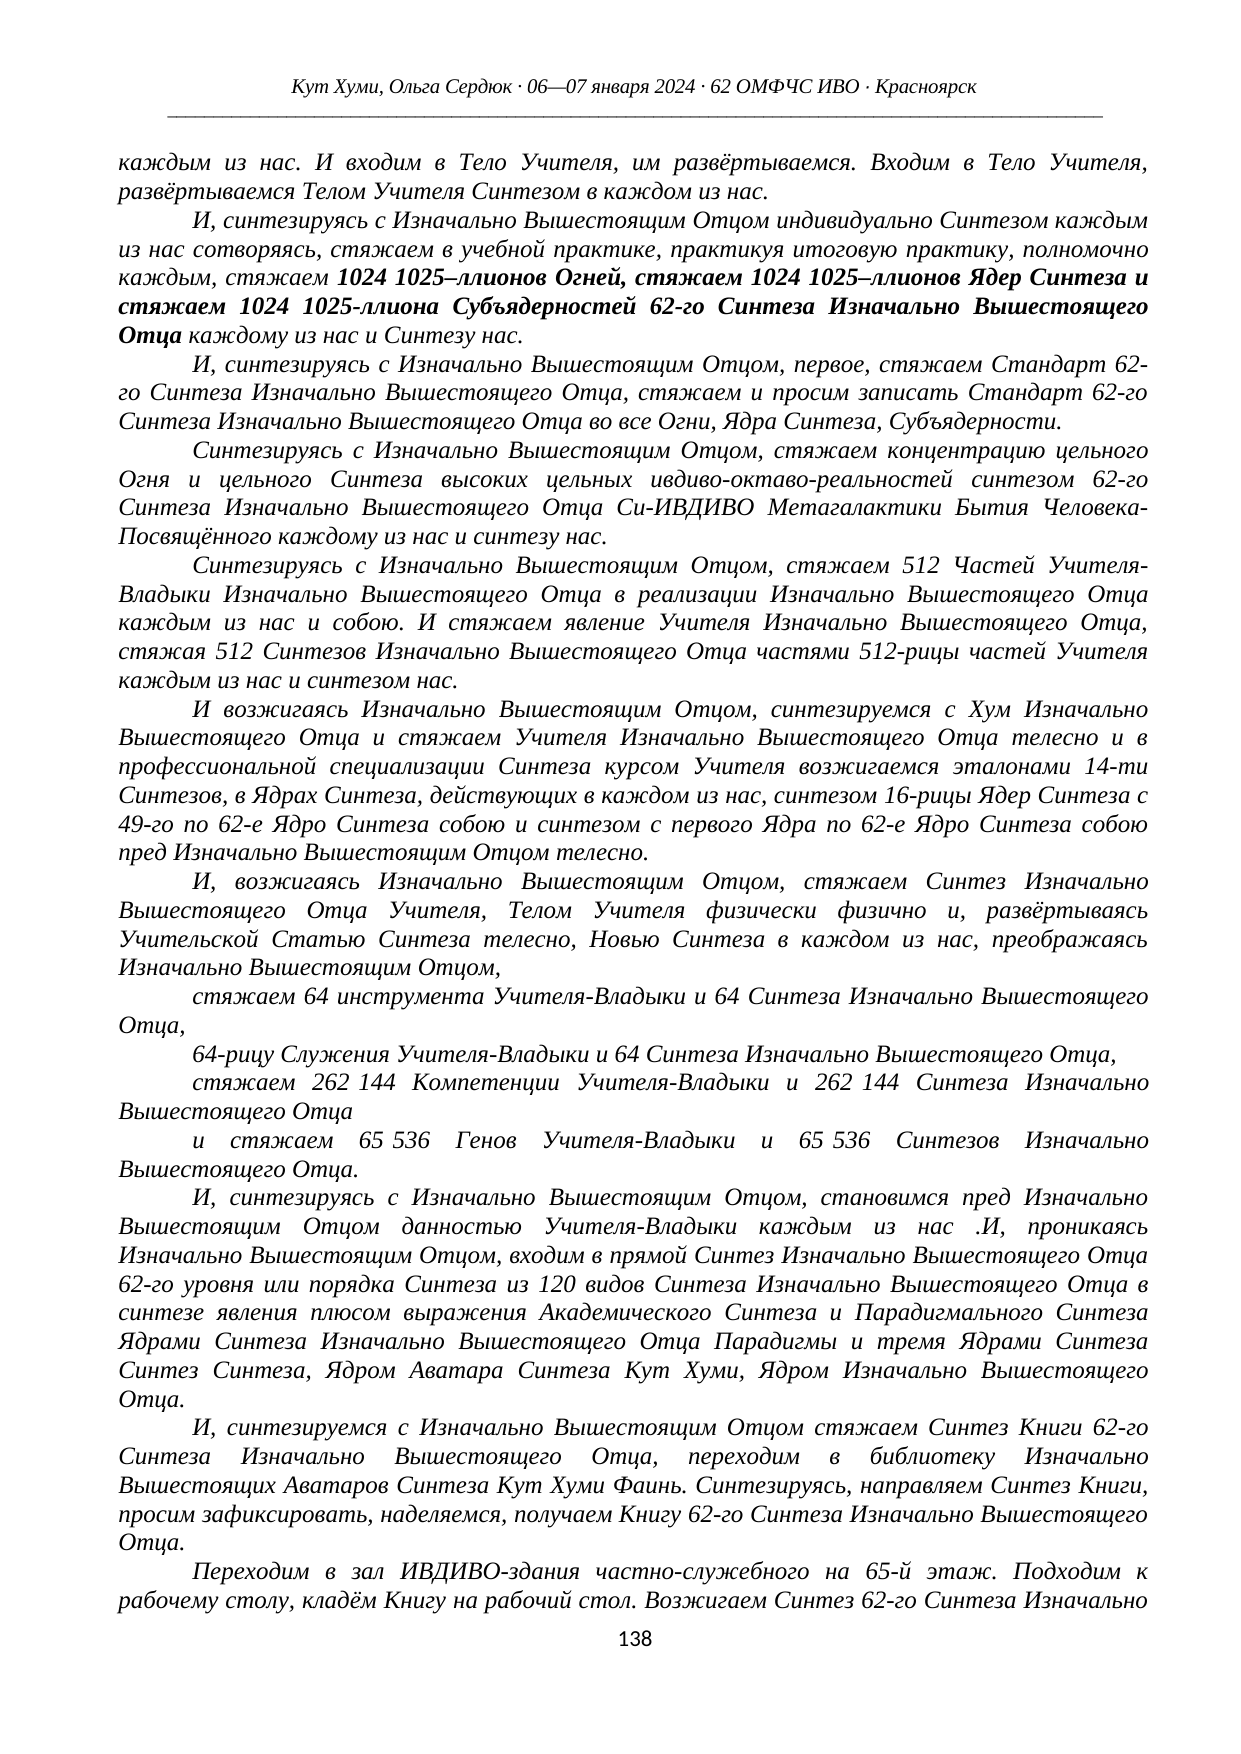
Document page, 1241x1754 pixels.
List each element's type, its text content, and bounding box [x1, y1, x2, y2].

text Синтезируясь с Изначально Вышестоящим Отцом, стяжаем концентрацию цельного Огня и цельного Синтеза высоких цельных ивдиво-октаво-реальностей синтезом 62-го Синтеза Изначально Вышестоящего Отца Си-ИВДИВО Метагалактики Бытия Человека-Посвящённого каждому из нас и синтезу нас. [118, 435, 1152, 550]
text стяжаем 64 инструмента Учителя-Владыки и 64 Синтеза Изначально Вышестоящего Отца, [118, 981, 1152, 1039]
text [118, 1556, 1152, 1614]
text И, возжигаясь Изначально Вышестоящим Отцом, стяжаем Синтез Изначально Вышестоящего Отца Учителя, Телом Учителя физически физично и, развёртываясь Учительской Статью Синтеза телесно, Новью Синтеза в каждом из нас, преображаясь Изначально Вышестоящим Отцом, [118, 866, 1152, 981]
text И, синтезируясь с Изначально Вышестоящим Отцом, становимся пред Изначально Вышестоящим Отцом данностью Учителя-Владыки каждым из нас .И, проникаясь Изначально Вышестоящим Отцом, входим в прямой Синтез Изначально Вышестоящего Отца 62-го уровня или порядка Синтеза из 120 видов Синтеза Изначально Вышестоящего Отца в синтезе явления плюсом выражения Академического Синтеза и Парадигмального Синтеза Ядрами Синтеза Изначально Вышестоящего Отца Парадигмы и тремя Ядрами Синтеза Синтез Синтеза, Ядром Аватара Синтеза Кут Хуми, Ядром Изначально Вышестоящего Отца. [118, 1182, 1152, 1412]
text 64-рицу Служения Учителя-Владыки и 64 Синтеза Изначально Вышестоящего Отца, [118, 1039, 1152, 1067]
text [118, 147, 1152, 205]
text стяжаем 262 144 Компетенции Учителя-Владыки и 262 144 Синтеза Изначально Вышестоящего Отца [118, 1067, 1152, 1125]
text Синтезируясь с Изначально Вышестоящим Отцом, стяжаем 512 Частей Учителя-Владыки Изначально Вышестоящего Отца в реализации Изначально Вышестоящего Отца каждым из нас и собою. И стяжаем явление Учителя Изначально Вышестоящего Отца, стяжая 512 Синтезов Изначально Вышестоящего Отца частями 512-рицы частей Учителя каждым из нас и синтезом нас. [118, 550, 1152, 694]
text И возжигаясь Изначально Вышестоящим Отцом, синтезируемся с Хум Изначально Вышестоящего Отца и стяжаем Учителя Изначально Вышестоящего Отца телесно и в профессиональной специализации Синтеза курсом Учителя возжигаемся эталонами 14-ти Синтезов, в Ядрах Синтеза, действующих в каждом из нас, синтезом 16-рицы Ядер Синтеза с 49-го по 62-е Ядро Синтеза собою и синтезом с первого Ядра по 62-е Ядро Синтеза собою пред Изначально Вышестоящим Отцом телесно. [118, 694, 1152, 866]
text И, синтезируясь с Изначально Вышестоящим Отцом индивидуально Синтезом каждым из нас сотворяясь, стяжаем в учебной практике, практикуя итоговую практику, полномочно каждым, стяжаем 1024 1025–ллионов Огней, стяжаем 1024 1025–ллионов Ядер Синтеза и стяжаем 1024 1025-ллиона Субъядерностей 62-го Синтеза Изначально Вышестоящего Отца каждому из нас и Синтезу нас. [118, 205, 1152, 349]
text И, синтезируемся с Изначально Вышестоящим Отцом стяжаем Синтез Книги 62-го Синтеза Изначально Вышестоящего Отца, переходим в библиотеку Изначально Вышестоящих Аватаров Синтеза Кут Хуми Фаинь. Синтезируясь, направляем Синтез Книги, просим зафиксировать, наделяемся, получаем Книгу 62-го Синтеза Изначально Вышестоящего Отца. [118, 1412, 1152, 1556]
text и стяжаем 65 536 Генов Учителя-Владыки и 65 536 Синтезов Изначально Вышестоящего Отца. [118, 1125, 1152, 1182]
text И, синтезируясь с Изначально Вышестоящим Отцом, первое, стяжаем Стандарт 62-го Синтеза Изначально Вышестоящего Отца, стяжаем и просим записать Стандарт 62-го Синтеза Изначально Вышестоящего Отца во все Огни, Ядра Синтеза, Субъядерности. [118, 349, 1152, 435]
